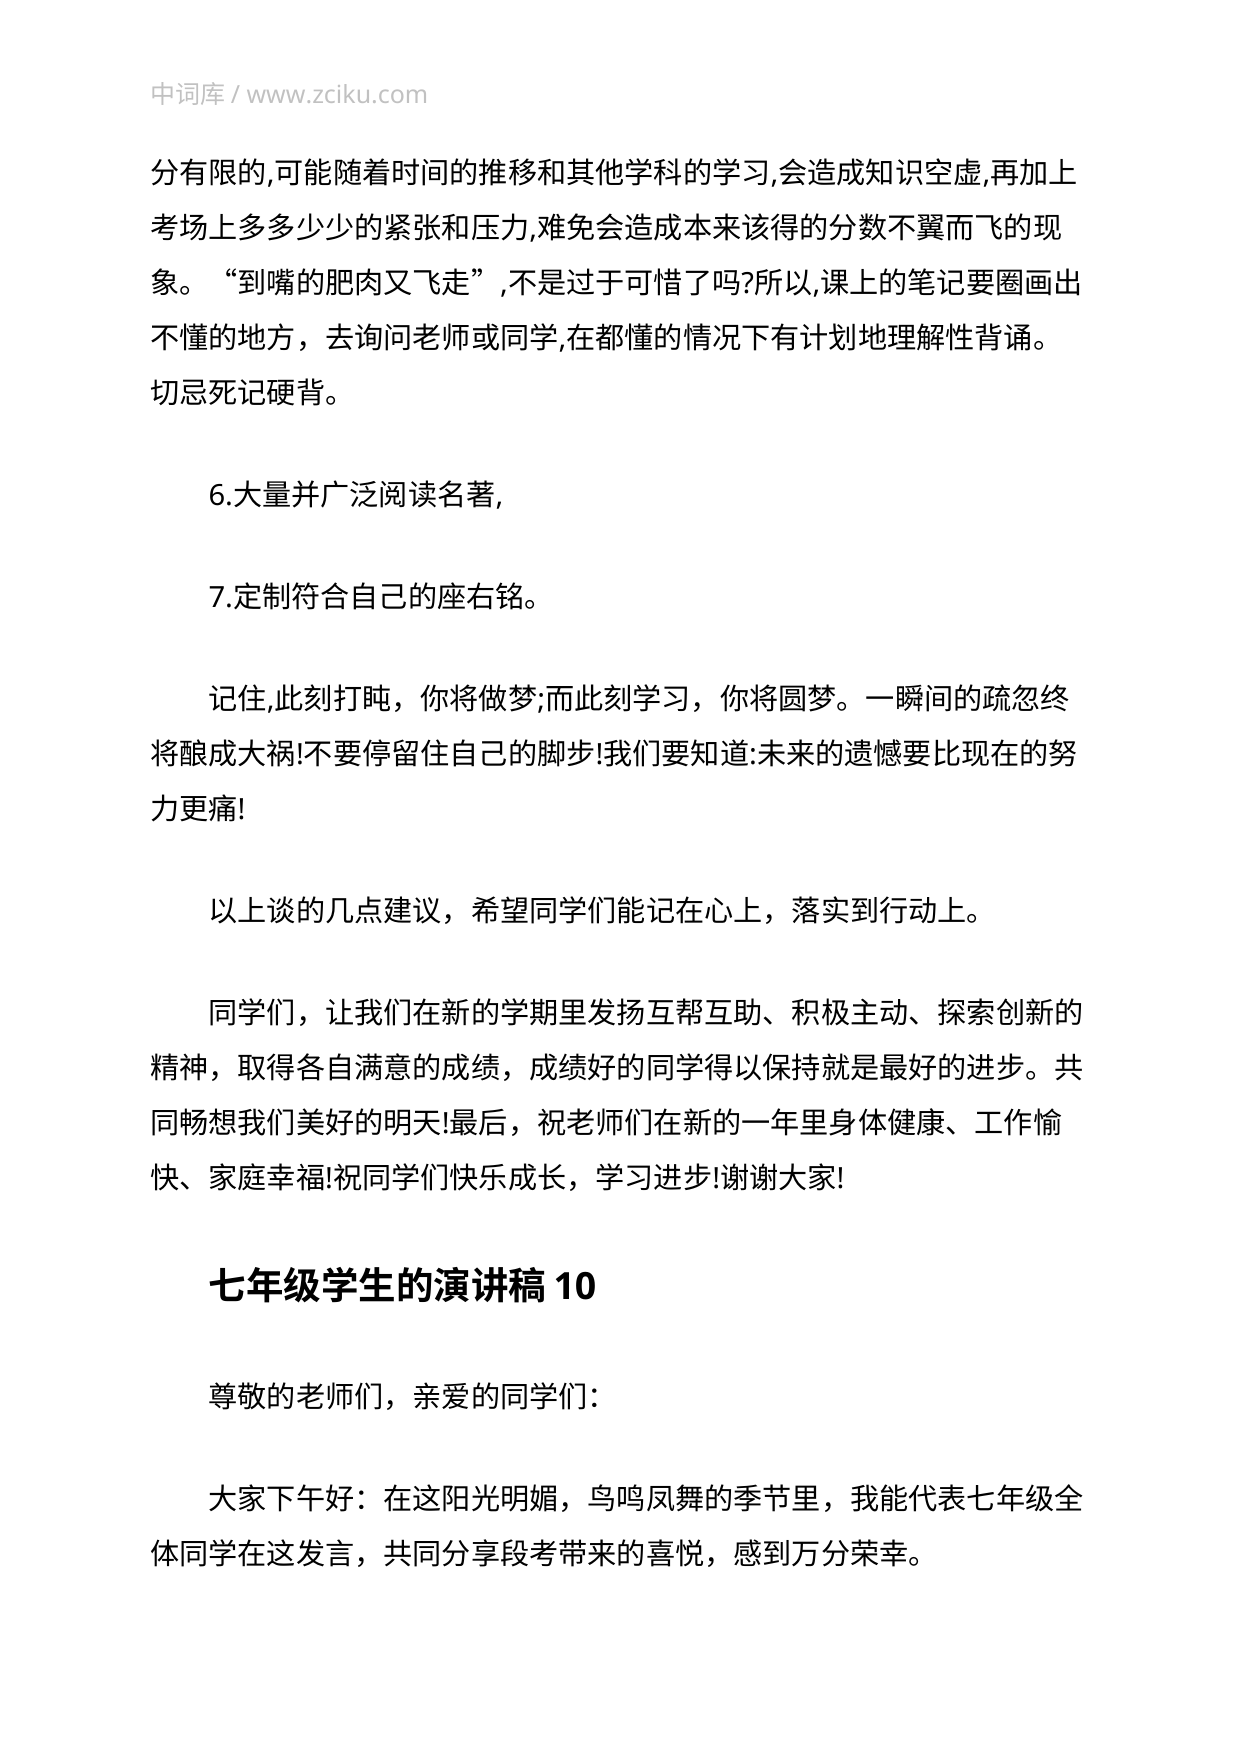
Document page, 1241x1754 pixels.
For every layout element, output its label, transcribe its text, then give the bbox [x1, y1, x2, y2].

text 以上谈的几点建议，希望同学们能记在心上，落实到行动上。 [150, 888, 1090, 930]
text 大家下午好：在这阳光明媚，鸟鸣凤舞的季节里，我能代表七年级全体同学在这发言，共同分享段考带来的喜悦，感到万分荣幸。 [150, 1476, 1090, 1573]
text 七年级学生的演讲稿10 [150, 1256, 1090, 1311]
text 尊敬的老师们，亲爱的同学们： [150, 1374, 1090, 1416]
text 6.大量并广泛阅读名著, [150, 472, 1090, 514]
text 7.定制符合自己的座右铭。 [150, 574, 1090, 616]
text 记住,此刻打盹，你将做梦;而此刻学习，你将圆梦。一瞬间的疏忽终将酿成大祸!不要停留住自己的脚步!我们要知道:未来的遗憾要比现在的努力更痛! [150, 676, 1090, 828]
text 同学们，让我们在新的学期里发扬互帮互助、积极主动、探索创新的精神，取得各自满意的成绩，成绩好的同学得以保持就是最好的进步。共同畅想我们美好的明天!最后，祝老师们在新的一年里身体健康、工作愉快、家庭幸福!祝同学们快乐成长，学习进步!谢谢大家! [150, 989, 1090, 1197]
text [150, 150, 1090, 412]
